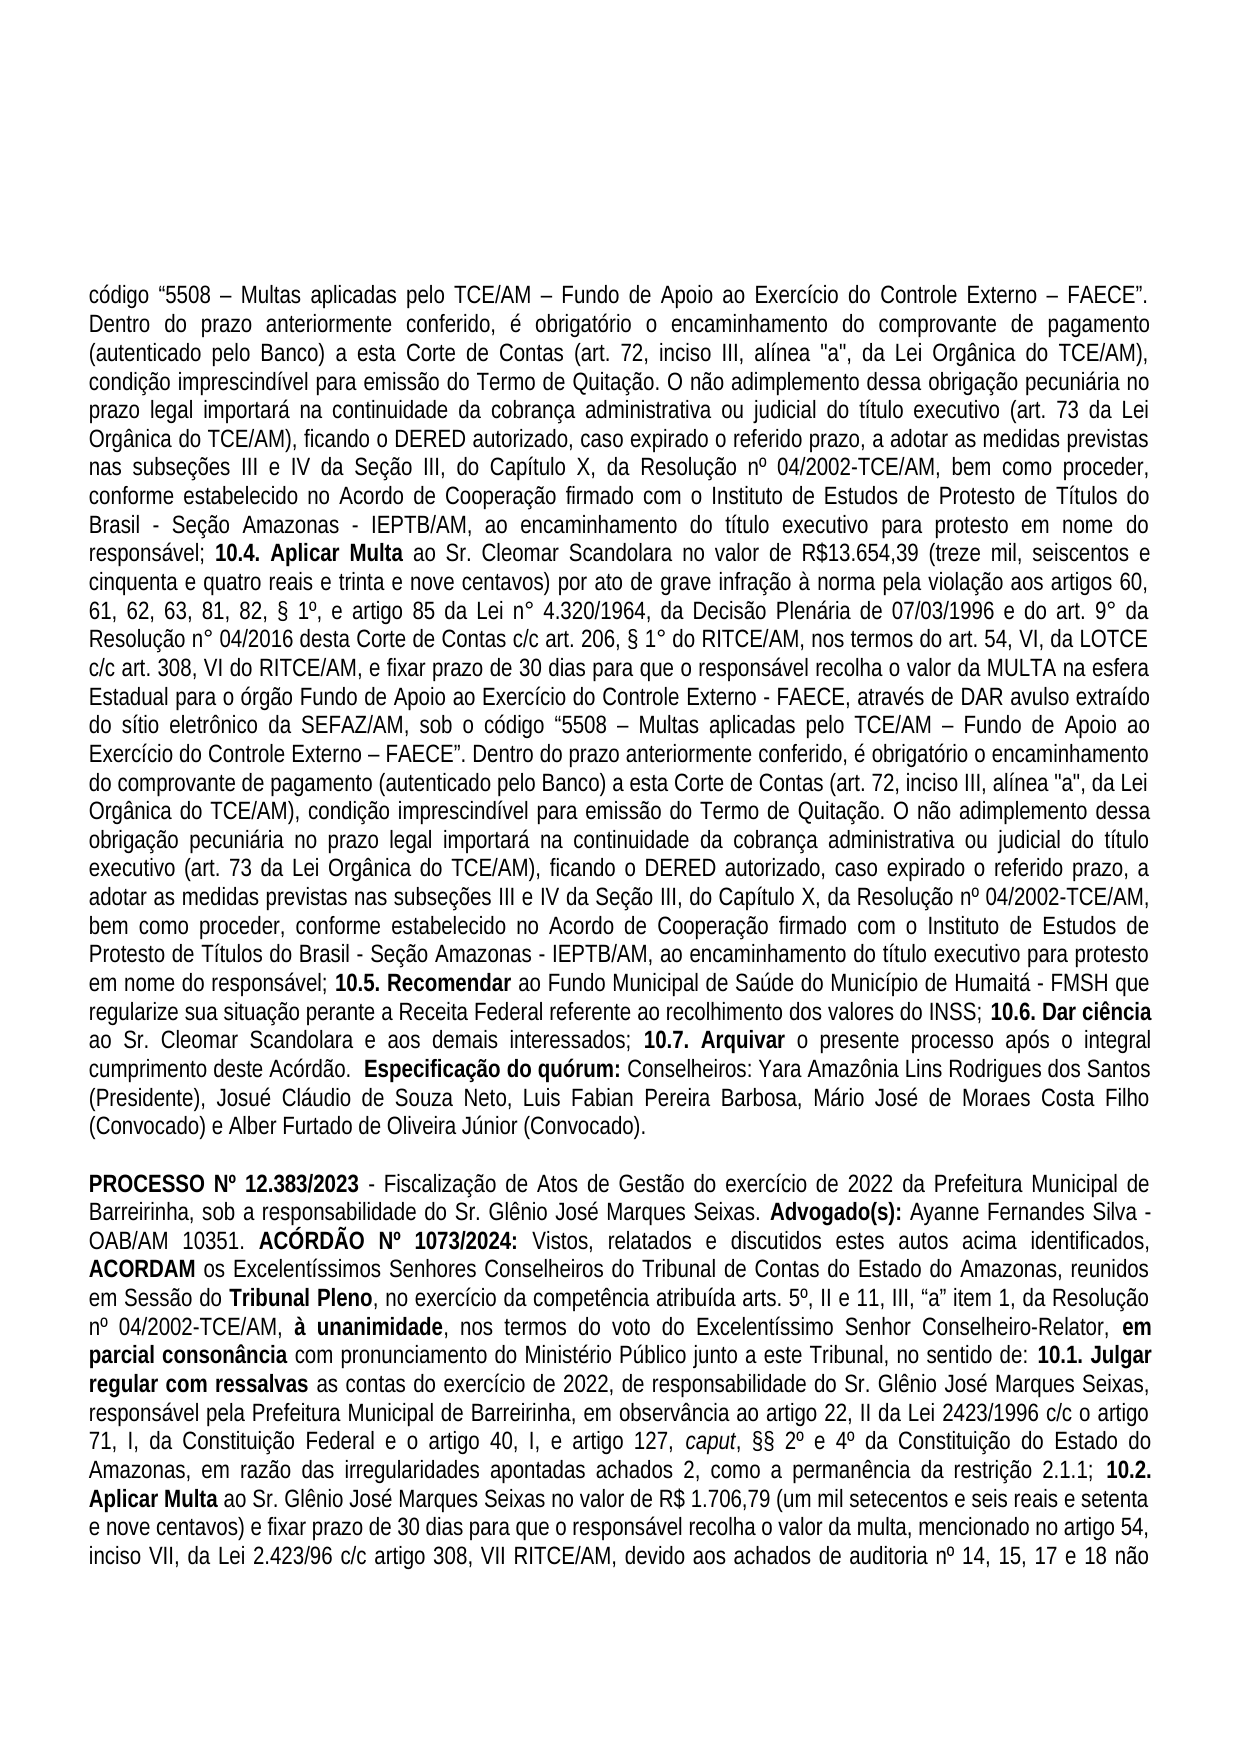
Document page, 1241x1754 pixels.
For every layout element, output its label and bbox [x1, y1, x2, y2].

text [89, 1168, 1152, 1569]
text [89, 281, 1152, 1140]
